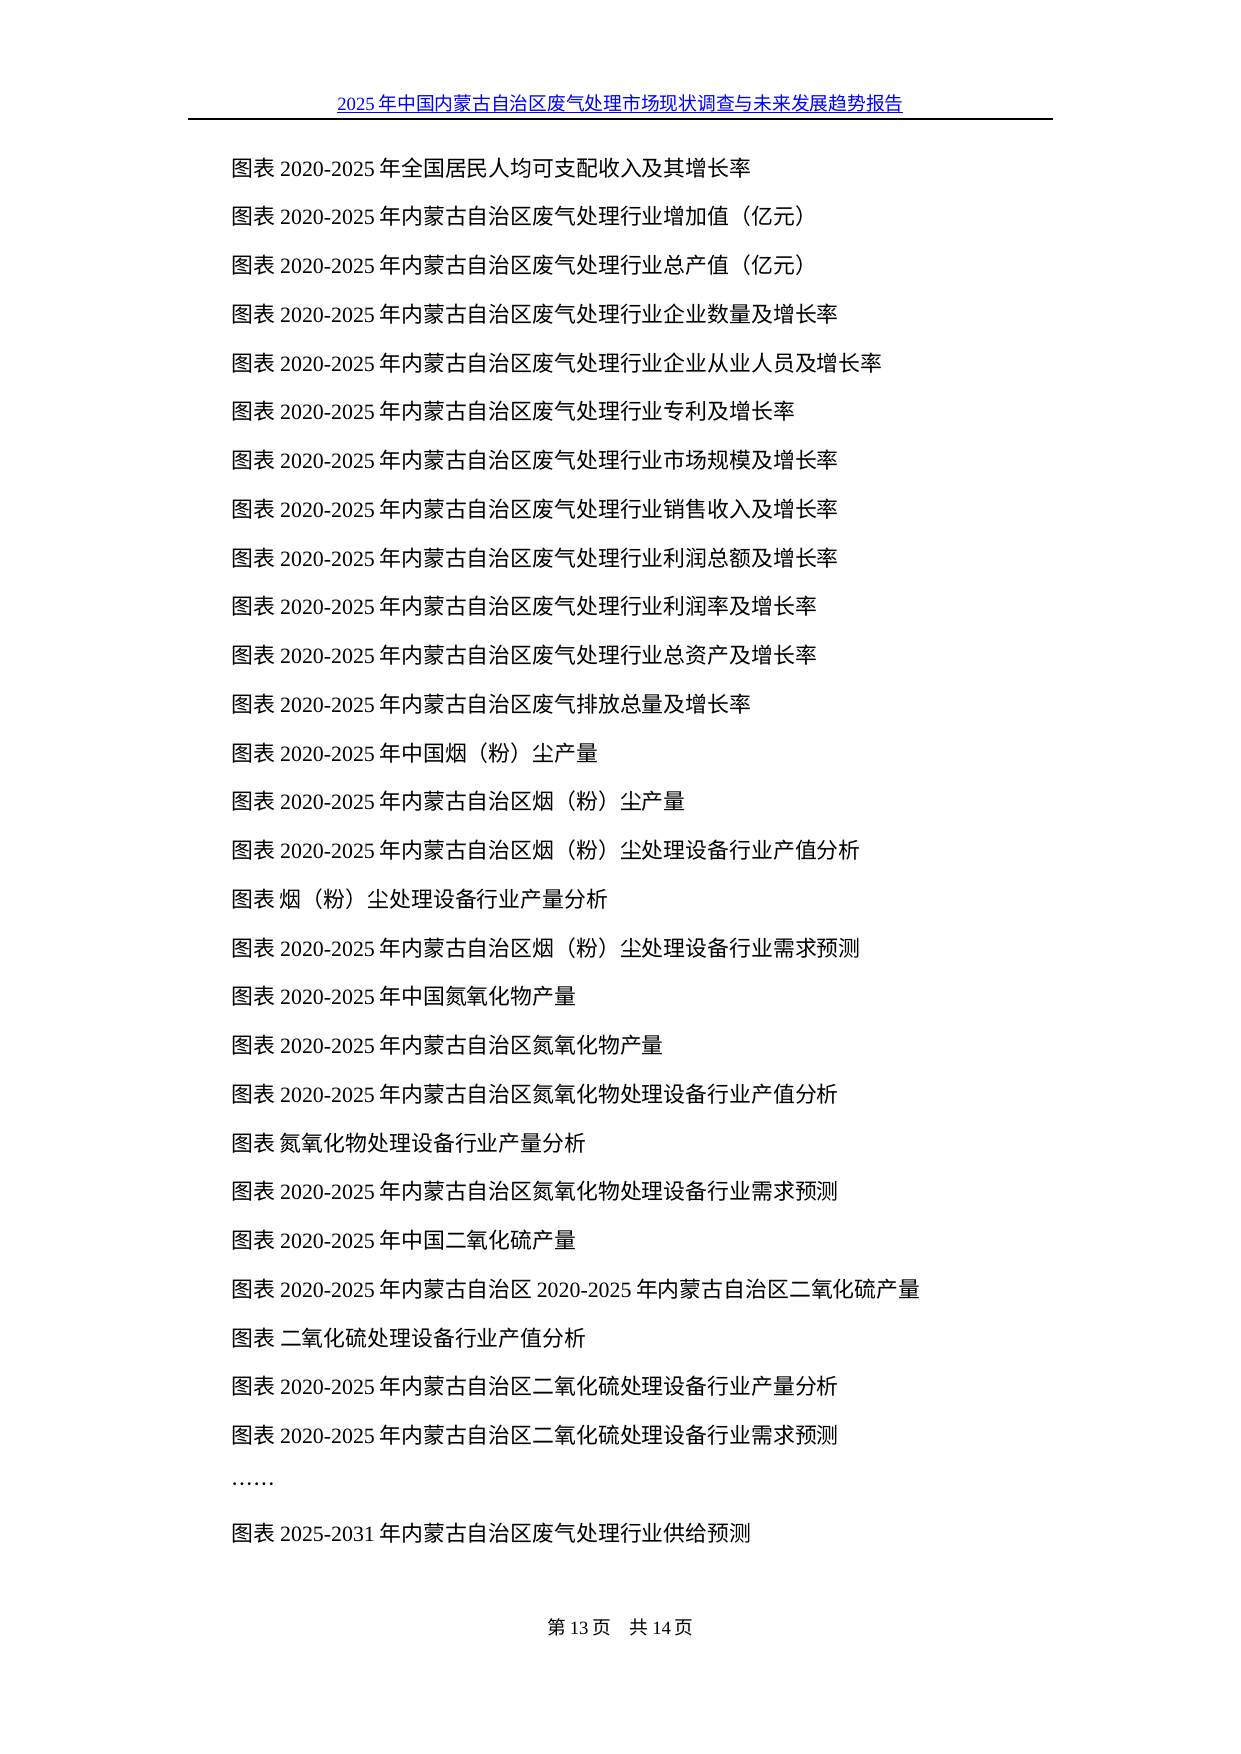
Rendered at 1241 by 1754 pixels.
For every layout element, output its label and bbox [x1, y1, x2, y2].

text [187, 150, 1053, 1548]
